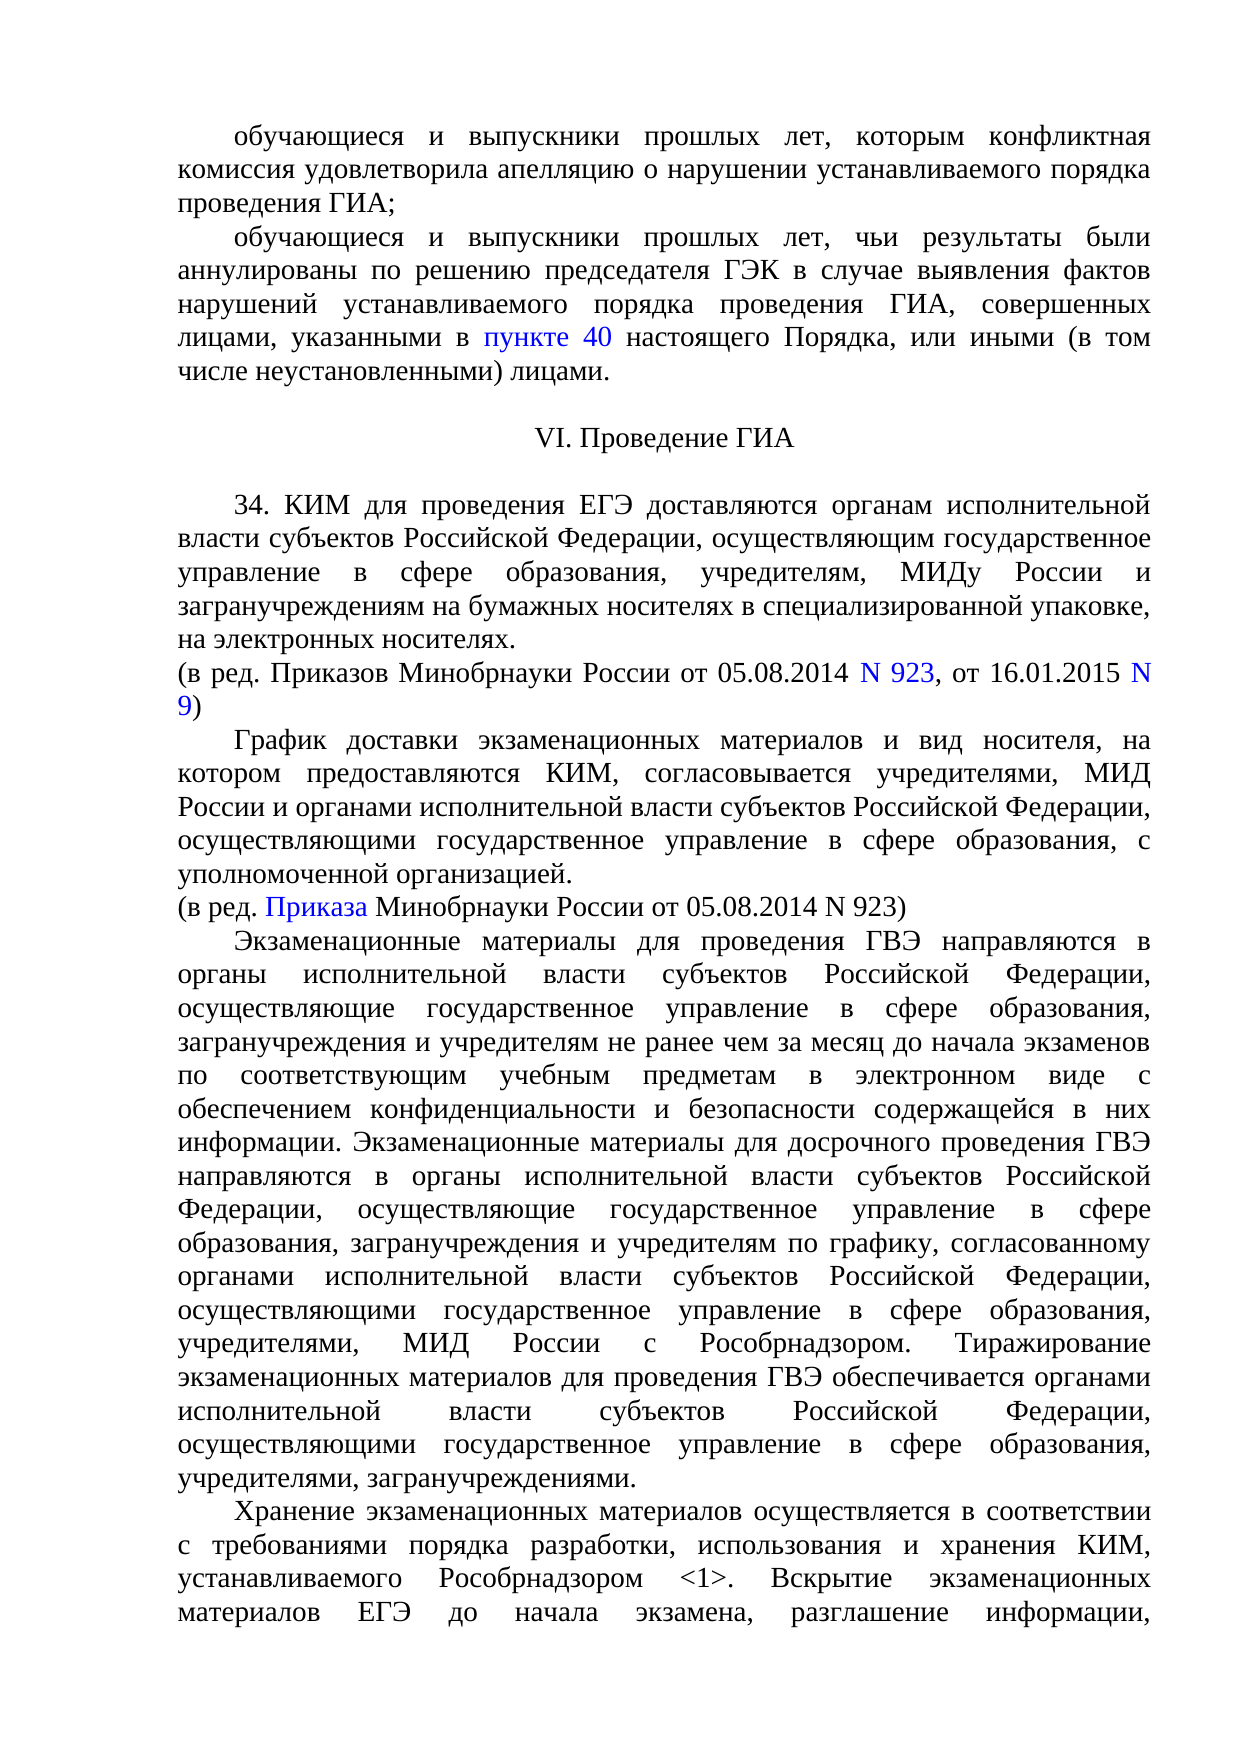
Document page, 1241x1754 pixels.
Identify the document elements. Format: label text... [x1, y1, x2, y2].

text (в ред. Приказа Минобрнауки России от 05.08.2014 N 923) [177, 889, 1152, 923]
text VI. Проведение ГИА [177, 420, 1152, 453]
text Экзаменационные материалы для проведения ГВЭ направляются в органы исполнительной власти субъектов Российской Федерации, осуществляющие государственное управление в сфере образования, загранучреждения и учредителям не ранее чем за месяц до начала экзаменов по соответствующим учебным предметам в электронном виде с обеспечением конфиденциальности и безопасности содержащейся в них информации. Экзаменационные материалы для досрочного проведения ГВЭ направляются в органы исполнительной власти субъектов Российской Федерации, осуществляющие государственное управление в сфере образования, загранучреждения и учредителям по графику, согласованному органами исполнительной власти субъектов Российской Федерации, осуществляющими государственное управление в сфере образования, учредителями, МИД России с Рособрнадзором. Тиражирование экзаменационных материалов для проведения ГВЭ обеспечивается органами исполнительной власти субъектов Российской Федерации, осуществляющими государственное управление в сфере образования, учредителями, загранучреждениями. [177, 923, 1152, 1493]
text (в ред. Приказов Минобрнауки России от 05.08.2014 N 923, от 16.01.2015 N 9) [177, 655, 1152, 722]
text График доставки экзаменационных материалов и вид носителя, на котором предоставляются КИМ, согласовывается учредителями, МИД России и органами исполнительной власти субъектов Российской Федерации, осуществляющими государственное управление в сфере образования, с уполномоченной организацией. [177, 722, 1152, 889]
text обучающиеся и выпускники прошлых лет, чьи результаты были аннулированы по решению председателя ГЭК в случае выявления фактов нарушений устанавливаемого порядка проведения ГИА, совершенных лицами, указанными в пункте 40 настоящего Порядка, или иными (в том числе неустановленными) лицами. [177, 219, 1152, 386]
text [177, 1493, 1152, 1627]
text обучающиеся и выпускники прошлых лет, которым конфликтная комиссия удовлетворила апелляцию о нарушении устанавливаемого порядка проведения ГИА; [177, 118, 1152, 219]
text 34. КИМ для проведения ЕГЭ доставляются органам исполнительной власти субъектов Российской Федерации, осуществляющим государственное управление в сфере образования, учредителям, МИДу России и загранучреждениям на бумажных носителях в специализированной упаковке, на электронных носителях. [177, 487, 1152, 655]
